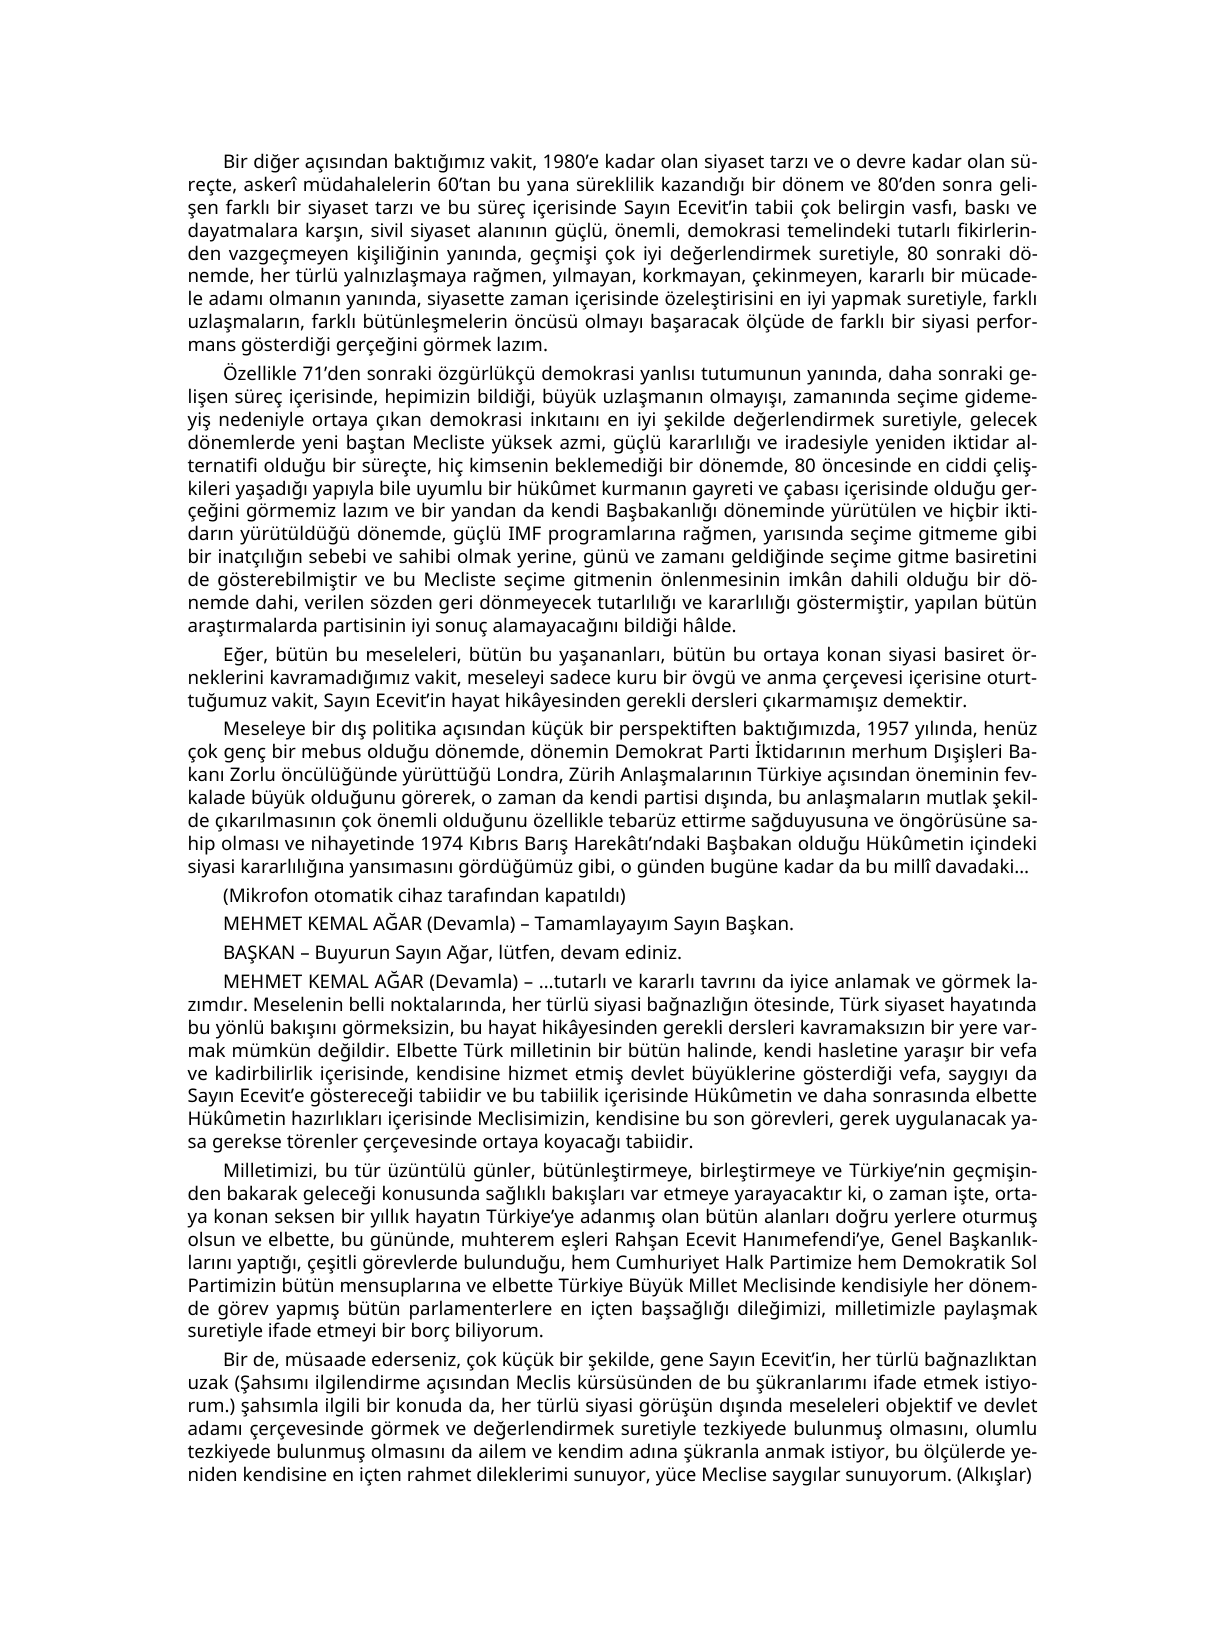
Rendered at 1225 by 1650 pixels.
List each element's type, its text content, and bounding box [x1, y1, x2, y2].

text (Mikrofon otomatik cihaz tarafından kapatıldı) [187, 884, 1037, 907]
text MEHMET KEMAL AĞAR (Devamla) – …tutarlı ve kararlı tavrını da iyice anlamak ve görmek lazımdır. Meselenin belli noktalarında, her türlü siyasi bağnazlığın ötesinde, Türk siyaset hayatında bu yönlü bakışını görmeksizin, bu hayat hikâyesinden gerekli dersleri kavramaksızın bir yere varmak mümkün değildir. Elbette Türk milletinin bir bütün halinde, kendi hasletine yaraşır bir vefa ve kadirbilirlik içerisinde, kendisine hizmet etmiş devlet büyüklerine gösterdiği vefa, saygıyı da Sayın Ecevit’e göstereceği tabiidir ve bu tabiilik içerisinde Hükûmetin ve daha sonrasında elbette Hükûmetin hazırlıkları içerisinde Meclisimizin, kendisine bu son görevleri, gerek uygulanacak yasa gerekse törenler çerçevesinde ortaya koyacağı tabiidir. [187, 970, 1037, 1153]
text Milletimizi, bu tür üzüntülü günler, bütünleştirmeye, birleştirmeye ve Türkiye’nin geçmişinden bakarak geleceği konusunda sağlıklı bakışları var etmeye yarayacaktır ki, o zaman işte, ortaya konan seksen bir yıllık hayatın Türkiye’ye adanmış olan bütün alanları doğru yerlere oturmuş olsun ve elbette, bu gününde, muhterem eşleri Rahşan Ecevit Hanımefendi’ye, Genel Başkanlıklarını yaptığı, çeşitli görevlerde bulunduğu, hem Cumhuriyet Halk Partimize hem Demokratik Sol Partimizin bütün mensuplarına ve elbette Türkiye Büyük Millet Meclisinde kendisiyle her dönemde görev yapmış bütün parlamenterlere en içten başsağlığı dileğimizi, milletimizle paylaşmak suretiyle ifade etmeyi bir borç biliyorum. [187, 1159, 1037, 1342]
text Bir de, müsaade ederseniz, çok küçük bir şekilde, gene Sayın Ecevit’in, her türlü bağnazlıktan uzak (Şahsımı ilgilendirme açısından Meclis kürsüsünden de bu şükranlarımı ifade etmek istiyorum.) şahsımla ilgili bir konuda da, her türlü siyasi görüşün dışında meseleleri objektif ve devlet adamı çerçevesinde görmek ve değerlendirmek suretiyle tezkiyede bulunmuş olmasını, olumlu tezkiyede bulunmuş olmasını da ailem ve kendim adına şükranla anmak istiyor, bu ölçülerde yeniden kendisine en içten rahmet dileklerimi sunuyor, yüce Meclise saygılar sunuyorum. (Alkışlar) [187, 1348, 1037, 1486]
text Meseleye bir dış politika açısından küçük bir perspektiften baktığımızda, 1957 yılında, henüz çok genç bir mebus olduğu dönemde, dönemin Demokrat Parti İktidarının merhum Dışişleri Bakanı Zorlu öncülüğünde yürüttüğü Londra, Zürih Anlaşmalarının Türkiye açısından öneminin fevkalade büyük olduğunu görerek, o zaman da kendi partisi dışında, bu anlaşmaların mutlak şekilde çıkarılmasının çok önemli olduğunu özellikle tebarüz ettirme sağduyusuna ve öngörüsüne sahip olması ve nihayetinde 1974 Kıbrıs Barış Harekâtı’ndaki Başbakan olduğu Hükûmetin içindeki siyasi kararlılığına yansımasını gördüğümüz gibi, o günden bugüne kadar da bu millî davadaki… [187, 717, 1037, 878]
text Eğer, bütün bu meseleleri, bütün bu yaşananları, bütün bu ortaya konan siyasi basiret örneklerini kavramadığımız vakit, meseleyi sadece kuru bir övgü ve anma çerçevesi içerisine oturttuğumuz vakit, Sayın Ecevit’in hayat hikâyesinden gerekli dersleri çıkarmamışız demektir. [187, 643, 1037, 712]
text Bir diğer açısından baktığımız vakit, 1980’e kadar olan siyaset tarzı ve o devre kadar olan süreçte, askerî müdahalelerin 60’tan bu yana süreklilik kazandığı bir dönem ve 80’den sonra gelişen farklı bir siyaset tarzı ve bu süreç içerisinde Sayın Ecevit’in tabii çok belirgin vasfı, baskı ve dayatmalara karşın, sivil siyaset alanının güçlü, önemli, demokrasi temelindeki tutarlı fikirlerinden vazgeçmeyen kişiliğinin yanında, geçmişi çok iyi değerlendirmek suretiyle, 80 sonraki dönemde, her türlü yalnızlaşmaya rağmen, yılmayan, korkmayan, çekinmeyen, kararlı bir mücadele adamı olmanın yanında, siyasette zaman içerisinde özeleştirisini en iyi yapmak suretiyle, farklı uzlaşmaların, farklı bütünleşmelerin öncüsü olmayı başaracak ölçüde de farklı bir siyasi performans gösterdiği gerçeğini görmek lazım. [187, 150, 1037, 356]
text BAŞKAN – Buyurun Sayın Ağar, lütfen, devam ediniz. [187, 941, 1037, 964]
text MEHMET KEMAL AĞAR (Devamla) – Tamamlayayım Sayın Başkan. [187, 912, 1037, 935]
text Özellikle 71’den sonraki özgürlükçü demokrasi yanlısı tutumunun yanında, daha sonraki gelişen süreç içerisinde, hepimizin bildiği, büyük uzlaşmanın olmayışı, zamanında seçime gidemeyiş nedeniyle ortaya çıkan demokrasi inkıtaını en iyi şekilde değerlendirmek suretiyle, gelecek dönemlerde yeni baştan Mecliste yüksek azmi, güçlü kararlılığı ve iradesiyle yeniden iktidar alternatifi olduğu bir süreçte, hiç kimsenin beklemediği bir dönemde, 80 öncesinde en ciddi çelişkileri yaşadığı yapıyla bile uyumlu bir hükûmet kurmanın gayreti ve çabası içerisinde olduğu gerçeğini görmemiz lazım ve bir yandan da kendi Başbakanlığı döneminde yürütülen ve hiçbir iktidarın yürütüldüğü dönemde, güçlü IMF programlarına rağmen, yarısında seçime gitmeme gibi bir inatçılığın sebebi ve sahibi olmak yerine, günü ve zamanı geldiğinde seçime gitme basiretini de gösterebilmiştir ve bu Mecliste seçime gitmenin önlenmesinin imkân dahili olduğu bir dönemde dahi, verilen sözden geri dönmeyecek tutarlılığı ve kararlılığı göstermiştir, yapılan bütün araştırmalarda partisinin iyi sonuç alamayacağını bildiği hâlde. [187, 362, 1037, 637]
